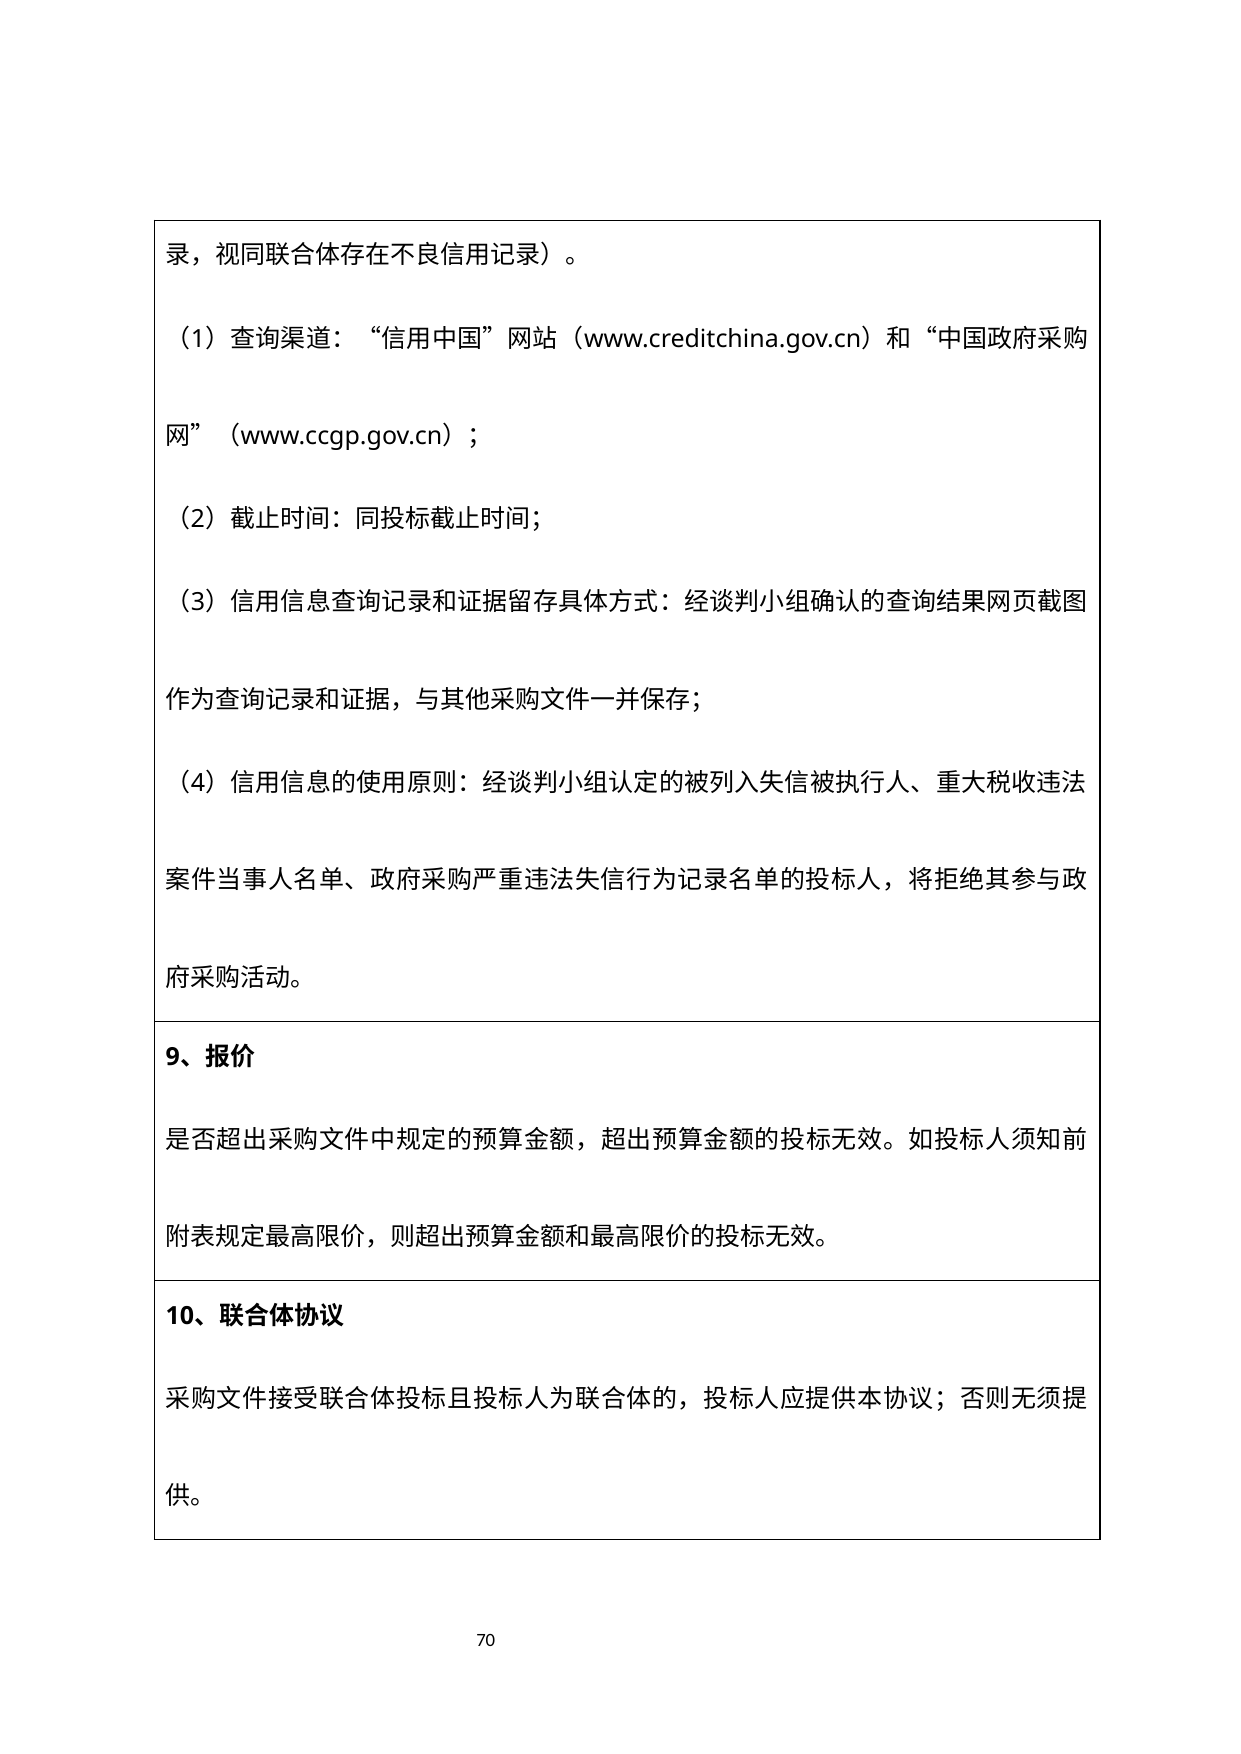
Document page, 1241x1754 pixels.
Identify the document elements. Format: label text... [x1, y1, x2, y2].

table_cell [155, 221, 1099, 1021]
table_cell 10、联合体协议 采购文件接受联合体投标且投标人为联合体的，投标人应提供本协议；否则无须提供。 [155, 1281, 1099, 1539]
table_cell 9、报价 是否超出采购文件中规定的预算金额，超出预算金额的投标无效。如投标人须知前附表规定最高限价，则超出预算金额和最高限价的投标无效。 [155, 1022, 1099, 1280]
